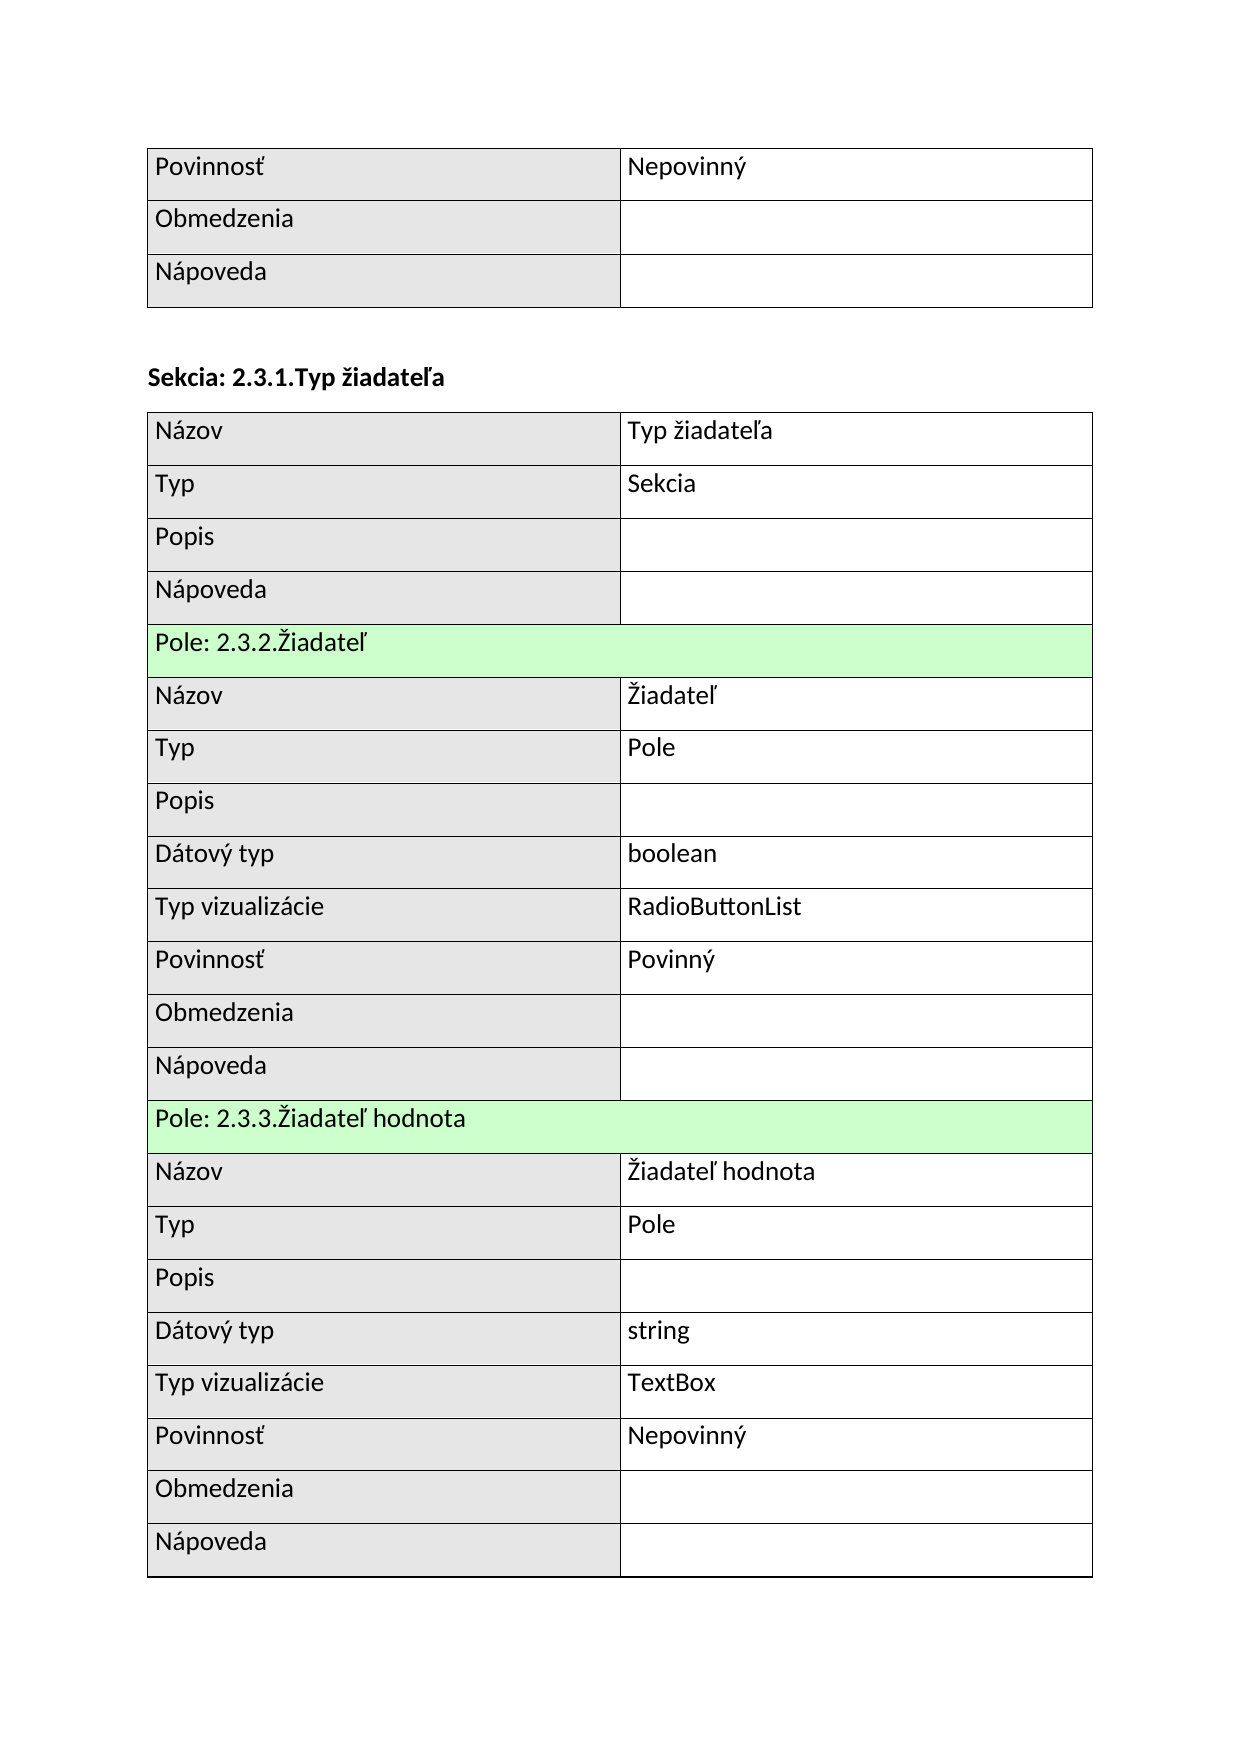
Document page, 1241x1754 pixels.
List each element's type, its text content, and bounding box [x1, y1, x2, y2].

table_cell Pole [621, 1207, 1092, 1259]
table_cell Typ [148, 731, 620, 782]
table_cell Povinnosť [148, 1419, 620, 1470]
table_cell Typ [148, 466, 620, 518]
table_header Názov [148, 413, 620, 465]
table_cell Popis [148, 1260, 620, 1312]
table_cell [621, 1471, 1092, 1523]
table_cell [621, 519, 1092, 571]
table_cell Nepovinný [621, 1419, 1092, 1470]
table_cell Nápoveda [148, 572, 620, 624]
table_cell Popis [148, 519, 620, 571]
table_header Typ žiadateľa [621, 413, 1092, 465]
table_cell [621, 995, 1092, 1047]
table_cell boolean [621, 837, 1092, 888]
table_cell Nápoveda [148, 1048, 620, 1100]
table_cell Pole: 2.3.2.Žiadateľ [148, 625, 1092, 677]
table_cell Povinnosť [148, 149, 620, 200]
table_cell Názov [148, 1154, 620, 1206]
table_cell [621, 201, 1092, 253]
table_cell Nepovinný [621, 149, 1092, 200]
table_cell [621, 1048, 1092, 1100]
table_cell [621, 1260, 1092, 1312]
table_cell Nápoveda [148, 1524, 620, 1576]
table_cell Dátový typ [148, 1313, 620, 1364]
table_cell Popis [148, 784, 620, 836]
table_cell [621, 255, 1092, 307]
table_cell [621, 784, 1092, 836]
table_cell Pole [621, 731, 1092, 782]
table_cell RadioButtonList [621, 889, 1092, 941]
table_cell Povinnosť [148, 942, 620, 994]
table_cell Názov [148, 678, 620, 729]
table_cell Typ vizualizácie [148, 1366, 620, 1417]
table_cell Sekcia [621, 466, 1092, 518]
table_cell Žiadateľ hodnota [621, 1154, 1092, 1206]
table_cell Obmedzenia [148, 995, 620, 1047]
table_cell [621, 1524, 1092, 1576]
table_cell Typ vizualizácie [148, 889, 620, 941]
table_cell Typ [148, 1207, 620, 1259]
table_cell Žiadateľ [621, 678, 1092, 729]
table_cell Povinný [621, 942, 1092, 994]
text Sekcia: 2.3.1.Typ žiadateľa [148, 360, 1093, 393]
table_cell [621, 572, 1092, 624]
table_cell TextBox [621, 1366, 1092, 1417]
table_cell Dátový typ [148, 837, 620, 888]
table_cell Obmedzenia [148, 201, 620, 253]
table_cell Pole: 2.3.3.Žiadateľ hodnota [148, 1101, 1092, 1153]
table_cell string [621, 1313, 1092, 1364]
table_cell Obmedzenia [148, 1471, 620, 1523]
table_cell Nápoveda [148, 255, 620, 307]
